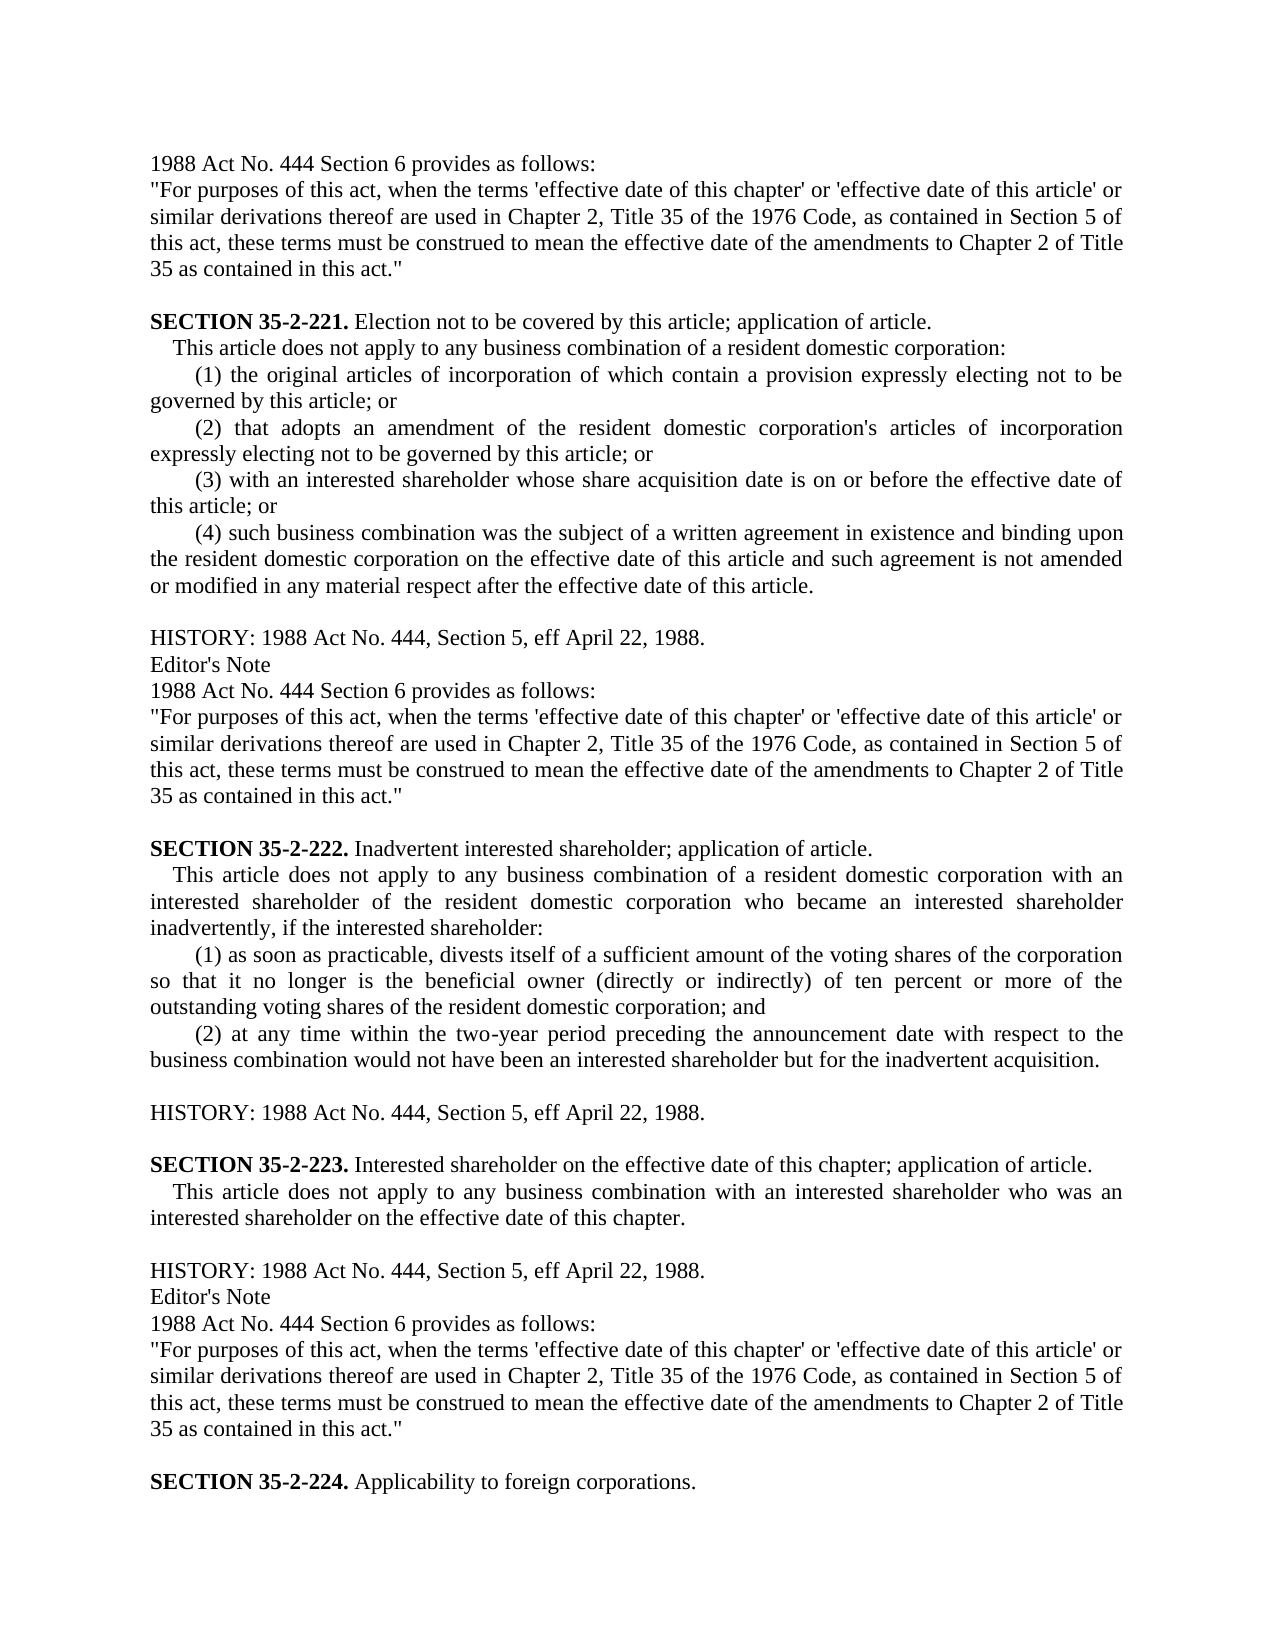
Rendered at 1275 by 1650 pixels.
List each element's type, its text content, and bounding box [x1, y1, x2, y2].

text HISTORY: 1988 Act No. 444, Section 5, eff April 22, 1988. [150, 1257, 1125, 1283]
text Editor's Note [150, 1283, 1125, 1309]
text 1988 Act No. 444 Section 6 provides as follows: [150, 1309, 1125, 1336]
text (2) that adopts an amendment of the resident domestic corporation's articles of incorporation expressly electing not to be governed by this article; or [150, 413, 1125, 466]
text HISTORY: 1988 Act No. 444, Section 5, eff April 22, 1988. [150, 624, 1125, 651]
text This article does not apply to any business combination with an interested shareholder who was an interested shareholder on the effective date of this chapter. [150, 1178, 1125, 1231]
text 1988 Act No. 444 Section 6 provides as follows: [150, 150, 1125, 176]
text (1) the original articles of incorporation of which contain a provision expressly electing not to be governed by this article; or [150, 361, 1125, 413]
text HISTORY: 1988 Act No. 444, Section 5, eff April 22, 1988. [150, 1099, 1125, 1125]
text "For purposes of this act, when the terms 'effective date of this chapter' or 'effective date of this article' or similar derivations thereof are used in Chapter 2, Title 35 of the 1976 Code, as contained in Section 5 of this act, these terms must be construed to mean the effective date of the amendments to Chapter 2 of Title 35 as contained in this act." [150, 1336, 1125, 1441]
text This article does not apply to any business combination of a resident domestic corporation with an interested shareholder of the resident domestic corporation who became an interested shareholder inadvertently, if the interested shareholder: [150, 862, 1125, 941]
text (1) as soon as practicable, divests itself of a sufficient amount of the voting shares of the corporation so that it no longer is the beneficial owner (directly or indirectly) of ten percent or more of the outstanding voting shares of the resident domestic corporation; and [150, 941, 1125, 1020]
text SECTION 35-2-224. Applicability to foreign corporations. [150, 1468, 1125, 1494]
text SECTION 35-2-223. Interested shareholder on the effective date of this chapter; application of article. [150, 1151, 1125, 1178]
text "For purposes of this act, when the terms 'effective date of this chapter' or 'effective date of this article' or similar derivations thereof are used in Chapter 2, Title 35 of the 1976 Code, as contained in Section 5 of this act, these terms must be construed to mean the effective date of the amendments to Chapter 2 of Title 35 as contained in this act." [150, 176, 1125, 282]
text SECTION 35-2-222. Inadvertent interested shareholder; application of article. [150, 835, 1125, 862]
text (4) such business combination was the subject of a written agreement in existence and binding upon the resident domestic corporation on the effective date of this article and such agreement is not amended or modified in any material respect after the effective date of this article. [150, 519, 1125, 598]
text SECTION 35-2-221. Election not to be covered by this article; application of article. [150, 308, 1125, 334]
text (2) at any time within the two-year period preceding the announcement date with respect to the business combination would not have been an interested shareholder but for the inadvertent acquisition. [150, 1020, 1125, 1072]
text "For purposes of this act, when the terms 'effective date of this chapter' or 'effective date of this article' or similar derivations thereof are used in Chapter 2, Title 35 of the 1976 Code, as contained in Section 5 of this act, these terms must be construed to mean the effective date of the amendments to Chapter 2 of Title 35 as contained in this act." [150, 703, 1125, 809]
text (3) with an interested shareholder whose share acquisition date is on or before the effective date of this article; or [150, 466, 1125, 519]
text This article does not apply to any business combination of a resident domestic corporation: [150, 334, 1125, 361]
text Editor's Note [150, 651, 1125, 677]
text 1988 Act No. 444 Section 6 provides as follows: [150, 677, 1125, 703]
